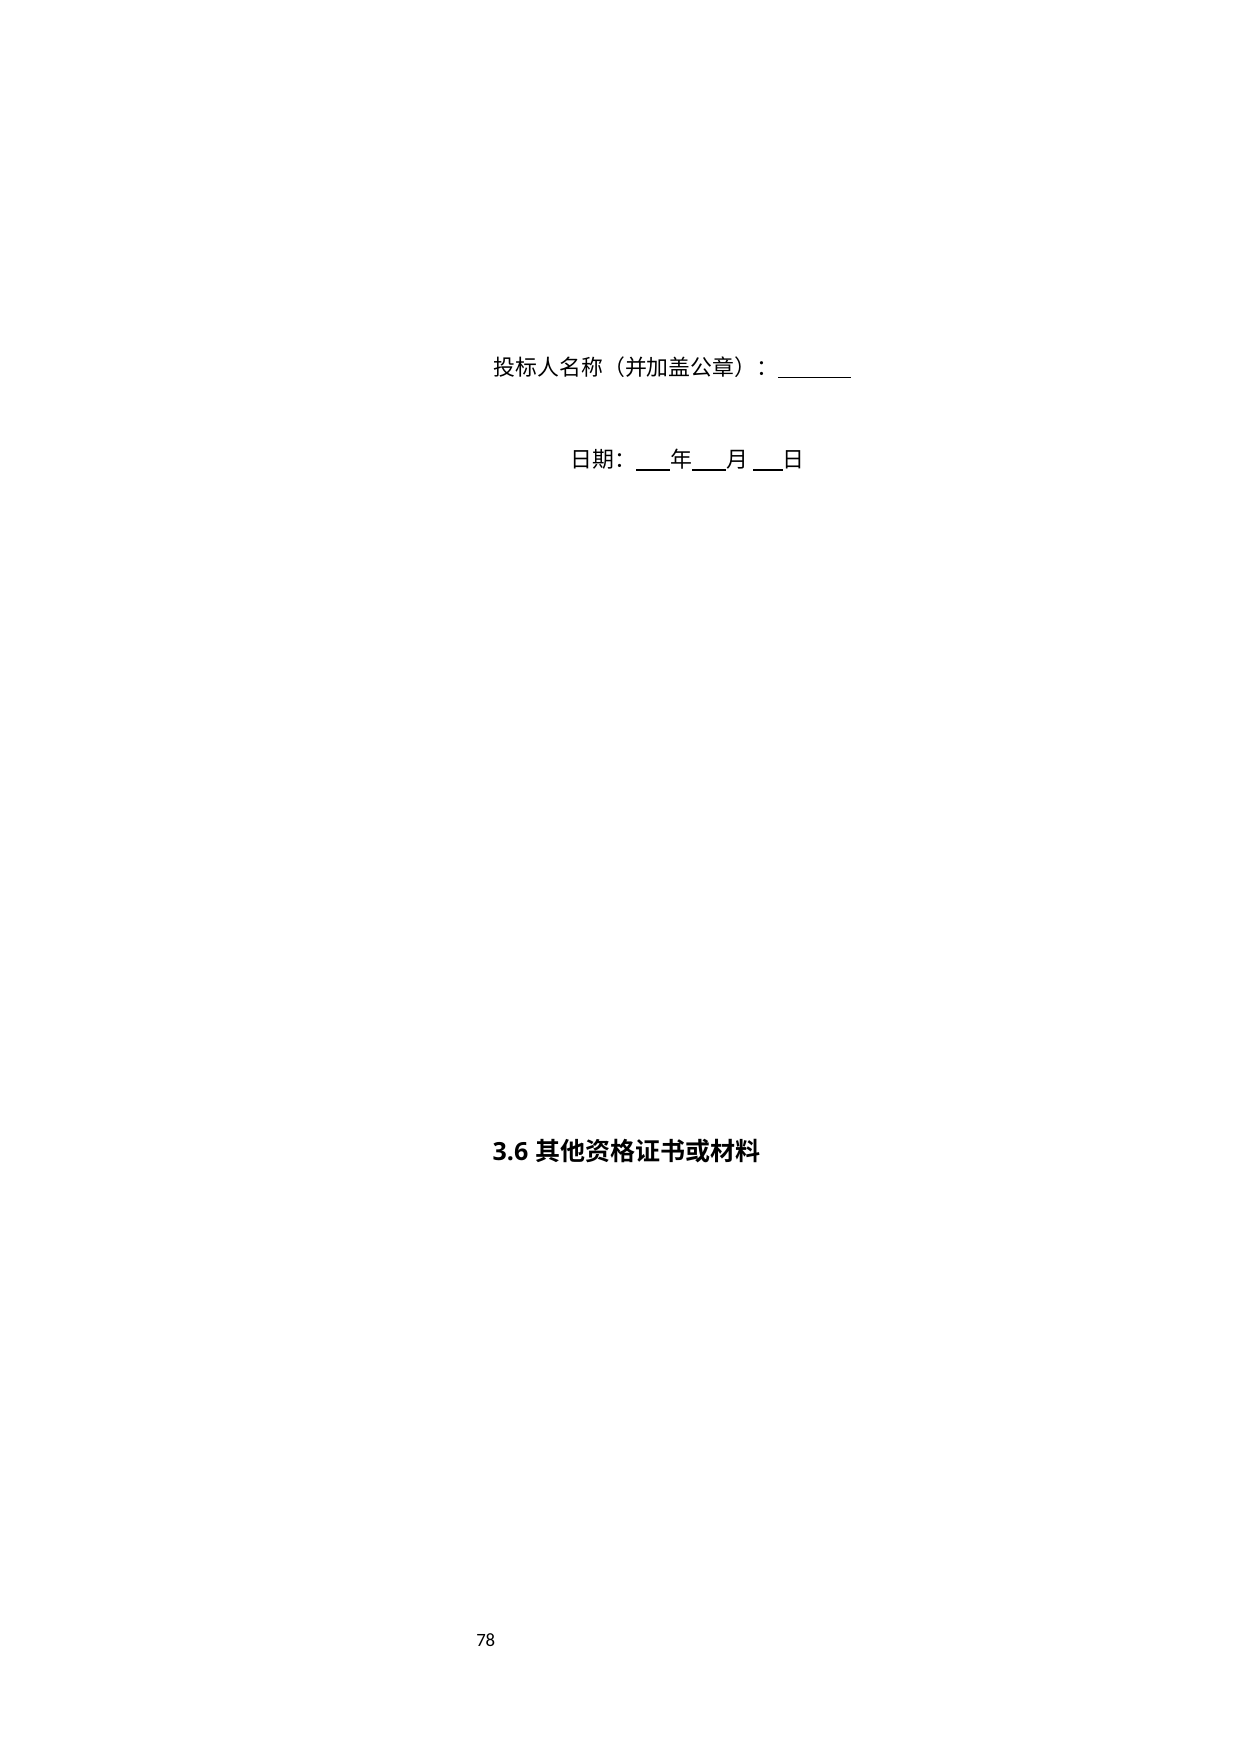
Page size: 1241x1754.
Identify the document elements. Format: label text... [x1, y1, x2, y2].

text 日期： 年 月 日 [165, 442, 1087, 473]
text 3.6 其他资格证书或材料 [165, 1117, 1087, 1182]
text 投标人名称（并加盖公章）： [165, 349, 1087, 381]
